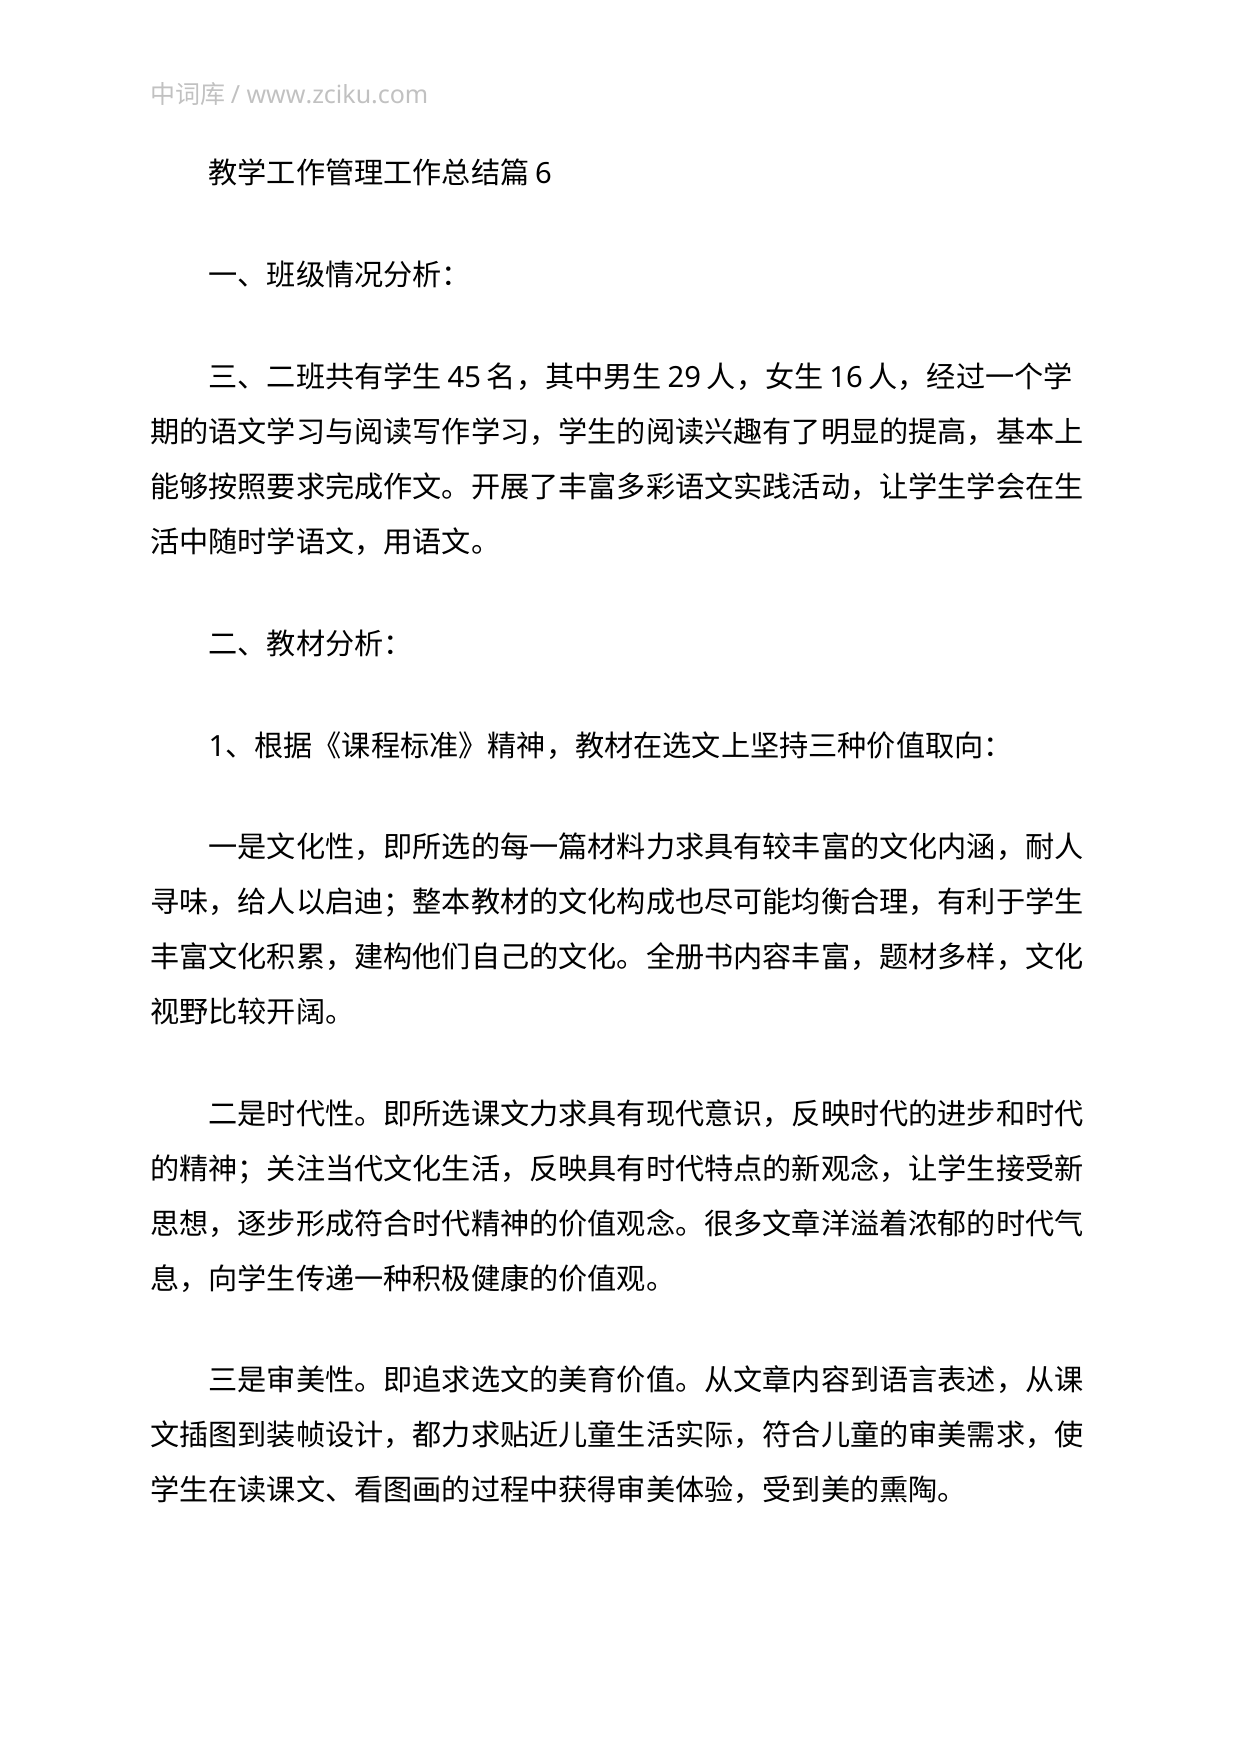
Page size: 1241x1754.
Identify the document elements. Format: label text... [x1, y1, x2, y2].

text 三、二班共有学生45名，其中男生29人，女生16人，经过一个学期的语文学习与阅读写作学习，学生的阅读兴趣有了明显的提高，基本上能够按照要求完成作文。开展了丰富多彩语文实践活动，让学生学会在生活中随时学语文，用语文。 [150, 354, 1090, 561]
text 三是审美性。即追求选文的美育价值。从文章内容到语言表述，从课文插图到装帧设计，都力求贴近儿童生活实际，符合儿童的审美需求，使学生在读课文、看图画的过程中获得审美体验，受到美的熏陶。 [150, 1357, 1090, 1509]
text 二、教材分析： [150, 620, 1090, 663]
text 二是时代性。即所选课文力求具有现代意识，反映时代的进步和时代的精神；关注当代文化生活，反映具有时代特点的新观念，让学生接受新思想，逐步形成符合时代精神的价值观念。很多文章洋溢着浓郁的时代气息，向学生传递一种积极健康的价值观。 [150, 1091, 1090, 1297]
text 一、班级情况分析： [150, 252, 1090, 294]
text 1、根据《课程标准》精神，教材在选文上坚持三种价值取向： [150, 722, 1090, 764]
text 教学工作管理工作总结篇6 [150, 150, 1090, 192]
text 一是文化性，即所选的每一篇材料力求具有较丰富的文化内涵，耐人寻味，给人以启迪；整本教材的文化构成也尽可能均衡合理，有利于学生丰富文化积累，建构他们自己的文化。全册书内容丰富，题材多样，文化视野比较开阔。 [150, 824, 1090, 1031]
